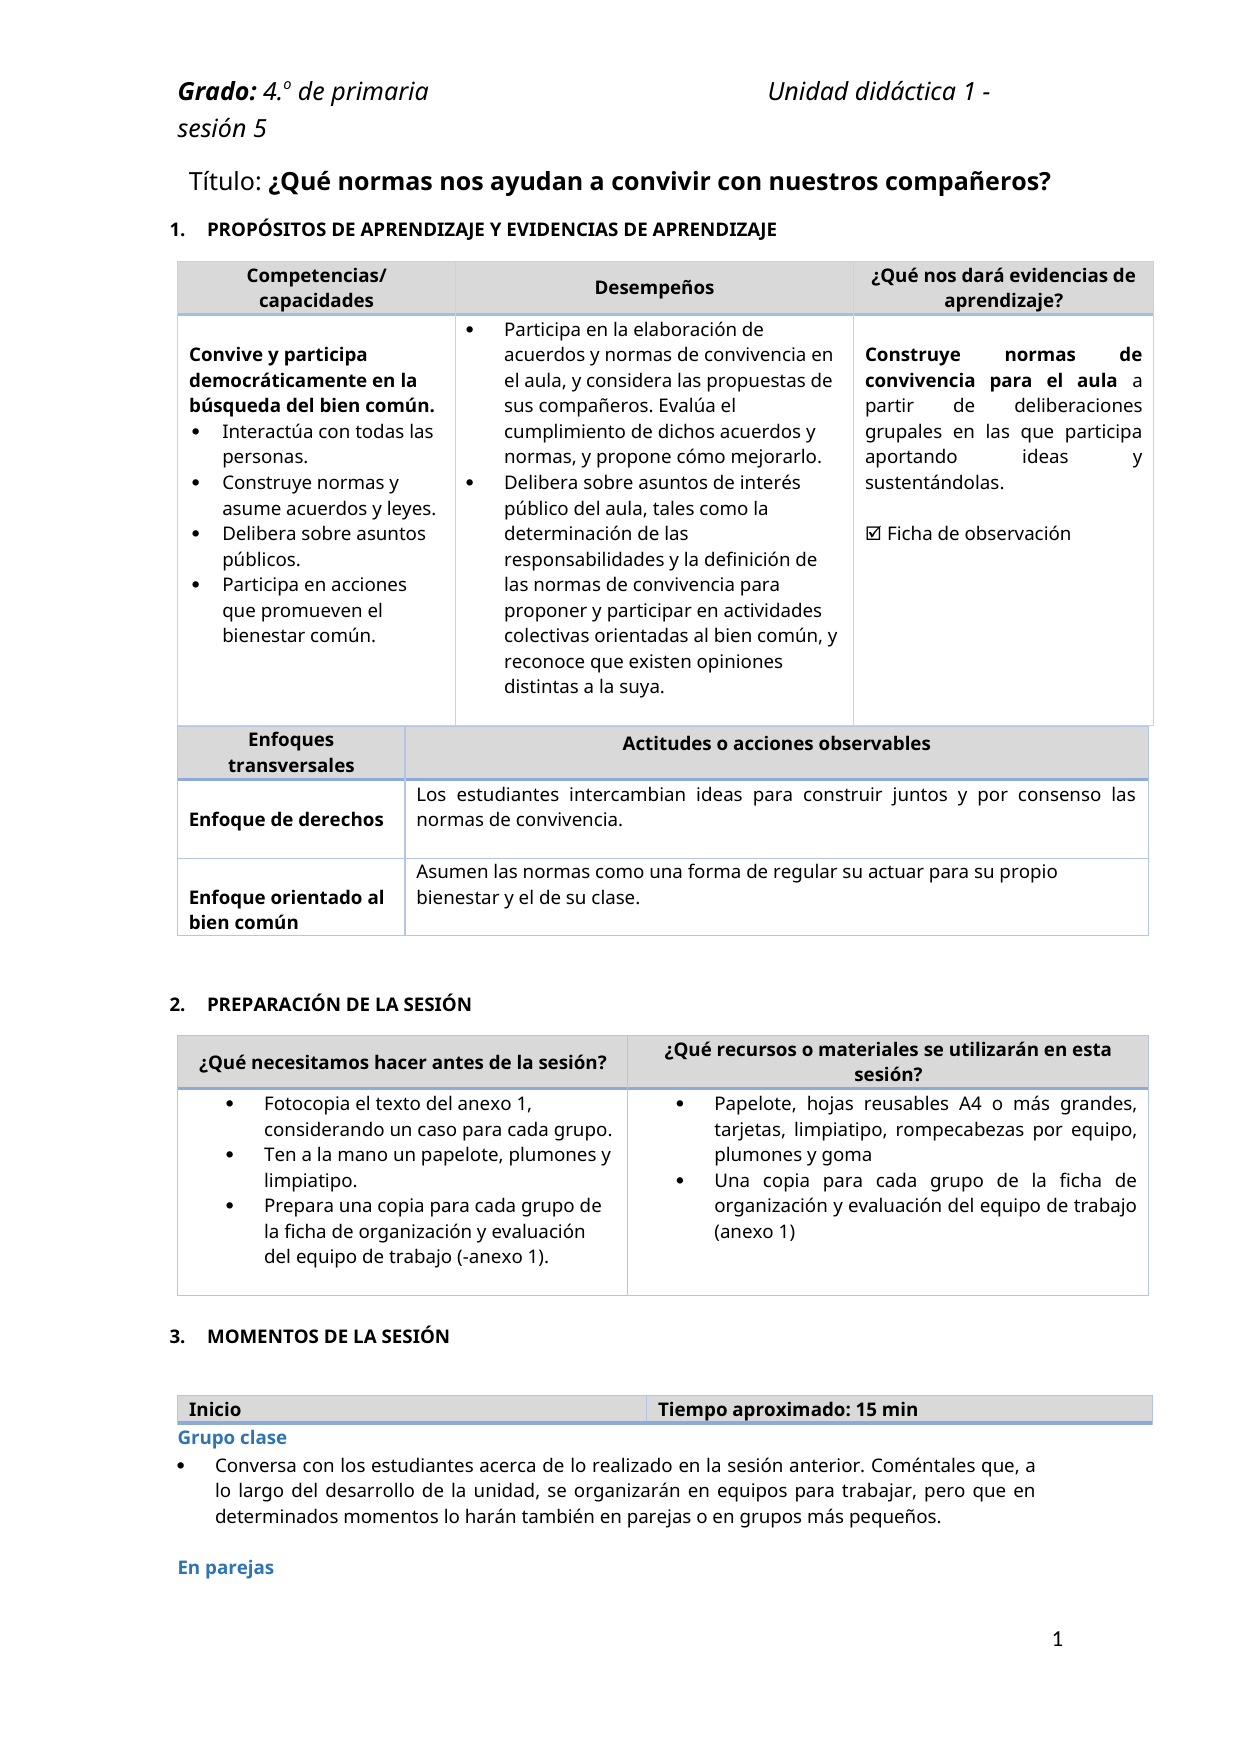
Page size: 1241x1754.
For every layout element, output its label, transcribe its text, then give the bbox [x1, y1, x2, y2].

table_cell Papelote, hojas reusables A4 o más grandes, tarjetas, limpiatipo, rompecabezas por equipo, plumones y goma Una copia para cada grupo de la ficha de organización y evaluación del equipo de trabajo (anexo 1) [628, 1090, 1148, 1294]
table_cell Enfoque de derechos [178, 781, 404, 857]
list MOMENTOS DE LA SESIÓN [169, 1323, 1063, 1349]
table_cell Participa en la elaboración de acuerdos y normas de convivencia en el aula, y considera las propuestas de sus compañeros. Evalúa el cumplimiento de dichos acuerdos y normas, y propone cómo mejorarlo. Delibera sobre asuntos de interés público del aula, tales como la determinación de las responsabilidades y la definición de las normas de convivencia para proponer y participar en actividades colectivas orientadas al bien común, y reconoce que existen opiniones distintas a la suya. [456, 316, 853, 724]
table_cell Asumen las normas como una forma de regular su actuar para su propio bienestar y el de su clase. [406, 859, 1148, 935]
list PREPARACIÓN DE LA SESIÓN [169, 991, 1063, 1017]
table_header Actitudes o acciones observables [406, 727, 1148, 778]
table_header ¿Qué nos dará evidencias de aprendizaje? [854, 262, 1153, 313]
table_header Desempeños [456, 262, 853, 313]
table_header Tiempo aproximado: 15 min [647, 1396, 1152, 1421]
table_header Enfoques transversales [178, 727, 404, 778]
list PROPÓSITOS DE APRENDIZAJE Y EVIDENCIAS DE APRENDIZAJE [169, 217, 1063, 242]
table_header Competencias/capacidades [178, 262, 455, 313]
table_header Inicio [178, 1396, 646, 1421]
table_cell Enfoque orientado al bien común [178, 859, 404, 935]
table_cell Convive y participa democráticamente en la búsqueda del bien común. Interactúa con todas las personas. Construye normas y asume acuerdos y leyes. Delibera sobre asuntos públicos. Participa en acciones que promueven el bienestar común. [178, 316, 455, 724]
text Título: ¿Qué normas nos ayudan a convivir con nuestros compañeros? [177, 163, 1063, 197]
text Grupo clase [177, 1425, 1063, 1450]
table_cell Construye normas de convivencia para el aula a partir de deliberaciones grupales en las que participa aportando ideas y sustentándolas. Ficha de observación [854, 316, 1153, 724]
text En parejas [177, 1554, 1063, 1579]
table_cell Fotocopia el texto del anexo 1, considerando un caso para cada grupo. Ten a la mano un papelote, plumones y limpiatipo. Prepara una copia para cada grupo de la ficha de organización y evaluación del equipo de trabajo (-anexo 1). [178, 1090, 627, 1294]
list Conversa con los estudiantes acerca de lo realizado en la sesión anterior. Coméntales que, a lo largo del desarrollo de la unidad, se organizarán en equipos para trabajar, pero que en determinados momentos lo harán también en parejas o en grupos más pequeños. [177, 1452, 1037, 1528]
table_header ¿Qué recursos o materiales se utilizarán en esta sesión? [628, 1036, 1148, 1087]
table_cell Los estudiantes intercambian ideas para construir juntos y por consenso las normas de convivencia. [406, 781, 1148, 857]
table_header ¿Qué necesitamos hacer antes de la sesión? [178, 1036, 627, 1087]
